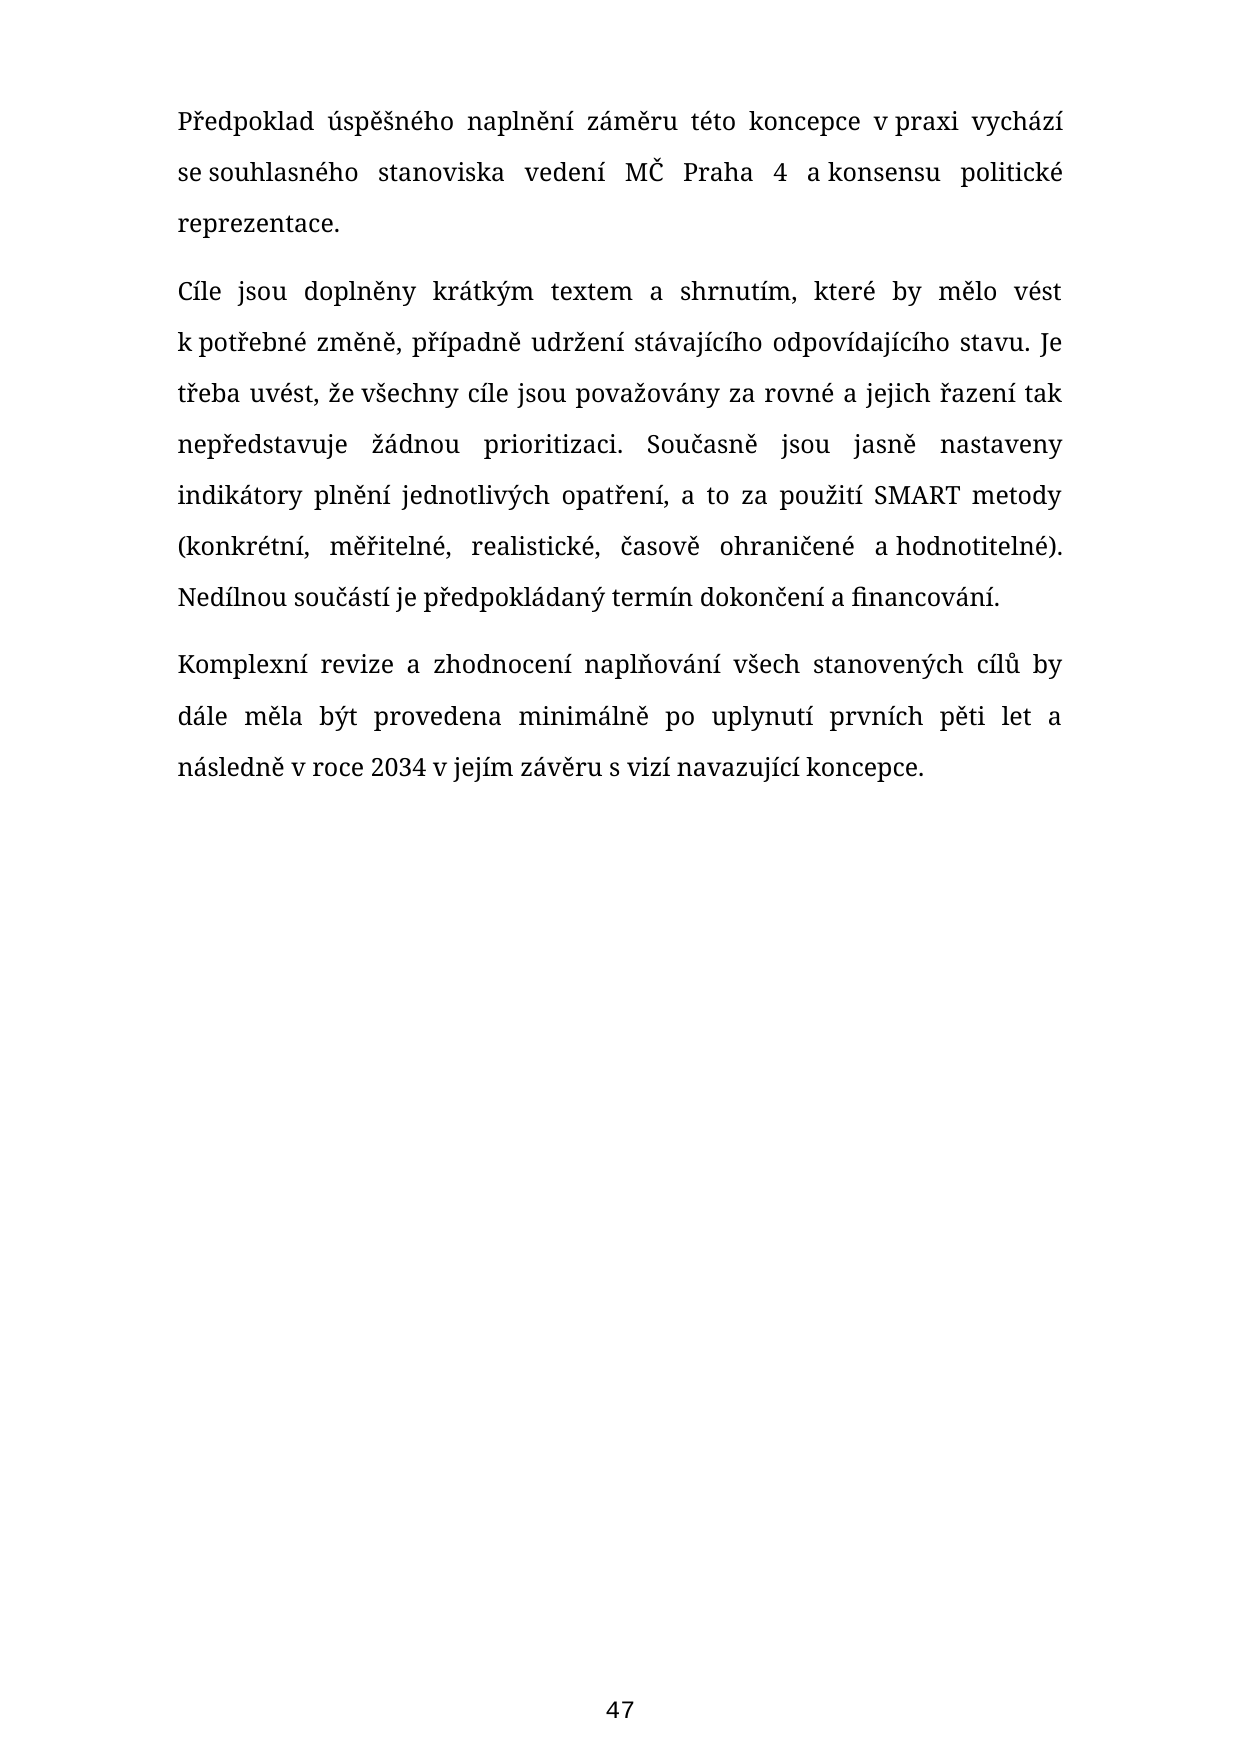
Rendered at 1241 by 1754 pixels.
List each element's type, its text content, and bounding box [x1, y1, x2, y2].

text Předpoklad úspěšného naplnění záměru této koncepce v praxi vychází se souhlasného stanoviska vedení MČ Praha 4 a konsensu politické reprezentace. [177, 103, 1063, 239]
text Cíle jsou doplněny krátkým textem a shrnutím, které by mělo vést k potřebné změně, případně udržení stávajícího odpovídajícího stavu. Je třeba uvést, že všechny cíle jsou považovány za rovné a jejich řazení tak nepředstavuje žádnou prioritizaci. Současně jsou jasně nastaveny indikátory plnění jednotlivých opatření, a to za použití SMART metody (konkrétní, měřitelné, realistické, časově ohraničené a hodnotitelné). Nedílnou součástí je předpokládaný termín dokončení a financování. [177, 273, 1063, 613]
text Komplexní revize a zhodnocení naplňování všech stanovených cílů by dále měla být provedena minimálně po uplynutí prvních pěti let a následně v roce 2034 v jejím závěru s vizí navazující koncepce. [177, 647, 1063, 783]
